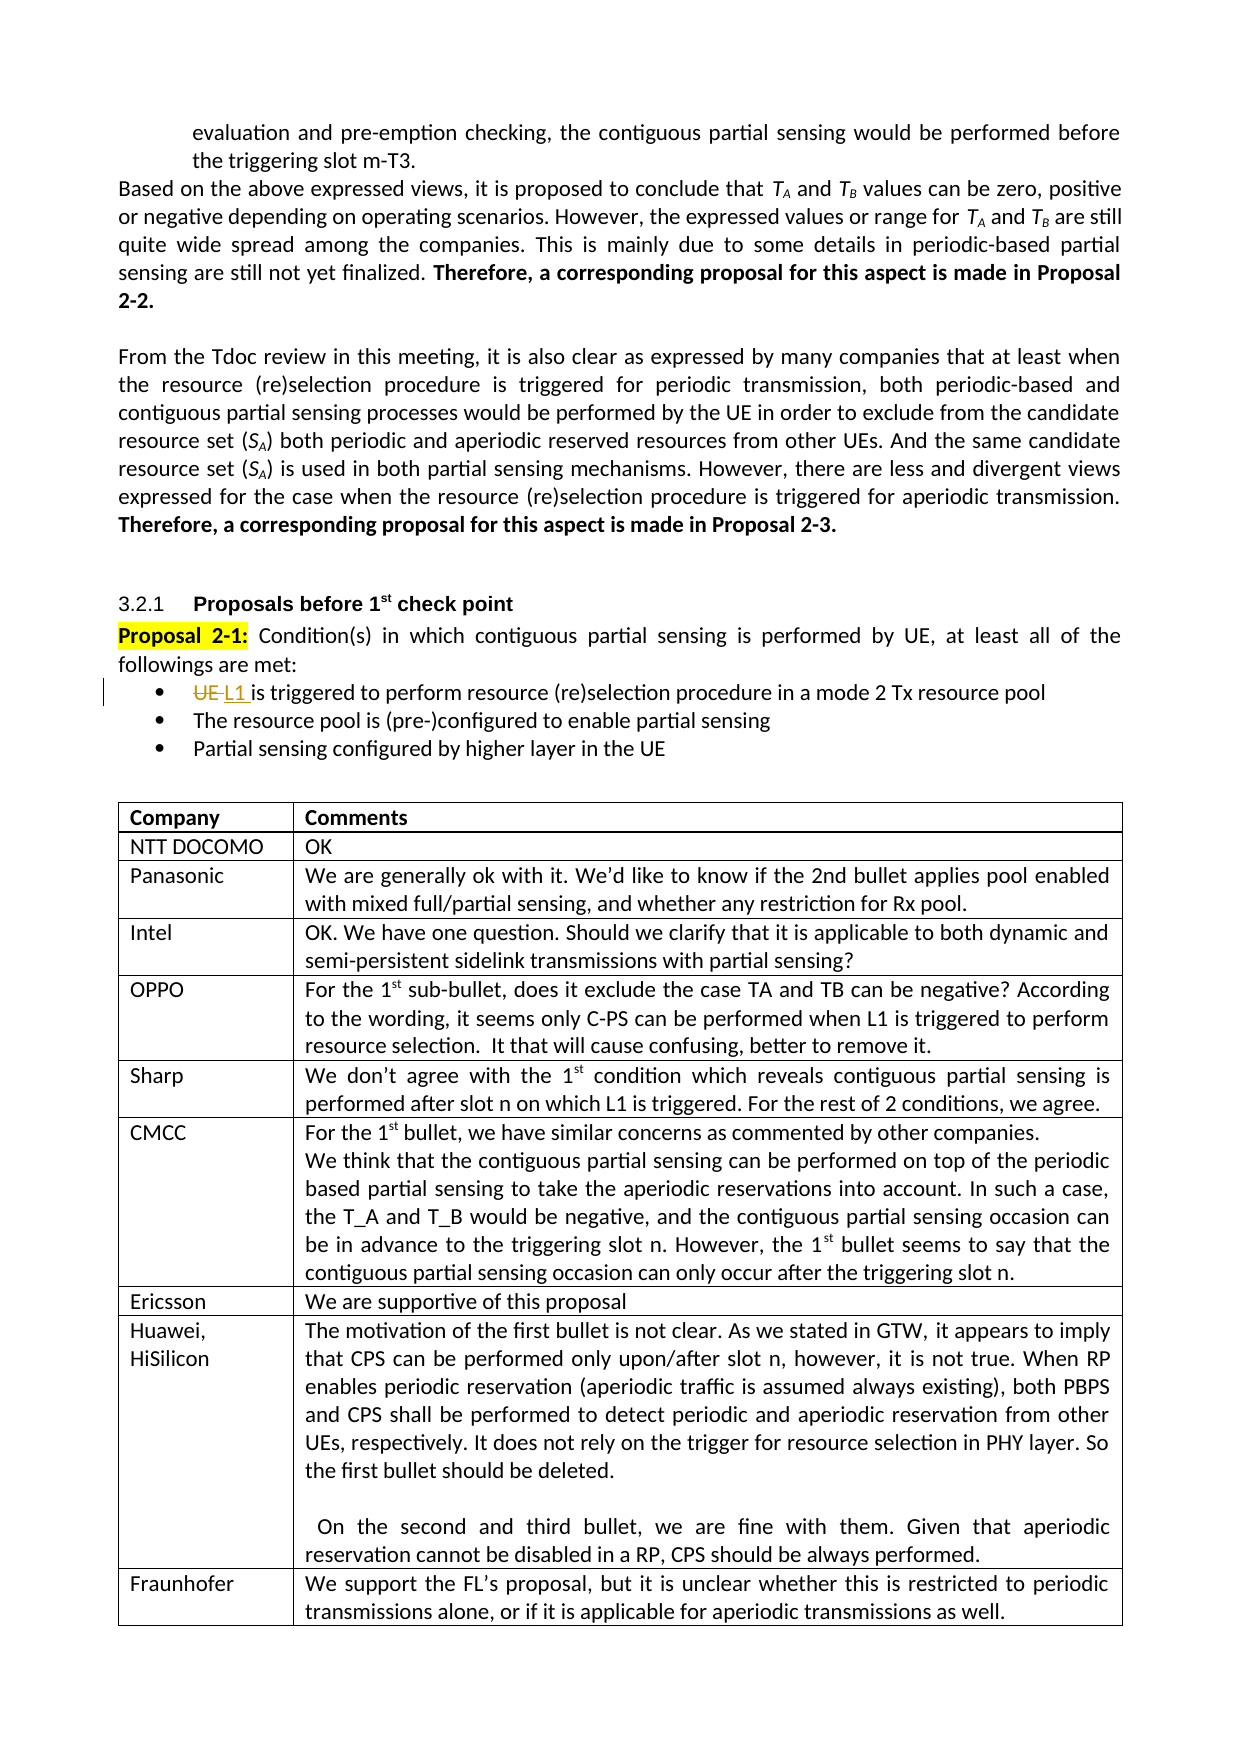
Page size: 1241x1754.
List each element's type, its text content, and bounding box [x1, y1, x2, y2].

text Based on the above expressed views, it is proposed to conclude that TA and TB values can be zero, positive or negative depending on operating scenarios. However, the expressed values or range for TA and TB are still quite wide spread among the companies. This is mainly due to some details in periodic-based partial sensing are still not yet finalized. Therefore, a corresponding proposal for this aspect is made in Proposal 2-2. [118, 174, 1122, 314]
list is triggered to perform resource (re)selection procedure in a mode 2 Tx resource pool [156, 678, 1122, 706]
table_cell We are supportive of this proposal [294, 1287, 1122, 1315]
table_cell NTT DOCOMO [119, 833, 293, 860]
table_cell CMCC [119, 1118, 293, 1286]
text From the Tdoc review in this meeting, it is also clear as expressed by many companies that at least when the resource (re)selection procedure is triggered for periodic transmission, both periodic-based and contiguous partial sensing processes would be performed by the UE in order to exclude from the candidate resource set (SA) both periodic and aperiodic reserved resources from other UEs. And the same candidate resource set (SA) is used in both partial sensing mechanisms. However, there are less and divergent views expressed for the case when the resource (re)selection procedure is triggered for aperiodic transmission. Therefore, a corresponding proposal for this aspect is made in Proposal 2-3. [118, 342, 1122, 538]
table_cell We are generally ok with it. We’d like to know if the 2nd bullet applies pool enabled with mixed full/partial sensing, and whether any restriction for Rx pool. [294, 861, 1122, 917]
table_cell Sharp [119, 1061, 293, 1117]
list The resource pool is (pre-)configured to enable partial sensing [156, 706, 1122, 734]
table_cell We support the FL’s proposal, but it is unclear whether this is restricted to periodic transmissions alone, or if it is applicable for aperiodic transmissions as well. [294, 1569, 1122, 1625]
text Proposal 2-1: Condition(s) in which contiguous partial sensing is performed by UE, at least all of the followings are met: [118, 622, 1122, 678]
table_cell We don’t agree with the 1st condition which reveals contiguous partial sensing is performed after slot n on which L1 is triggered. For the rest of 2 conditions, we agree. [294, 1061, 1122, 1117]
table_header Comments [294, 803, 1122, 831]
table_cell Fraunhofer [119, 1569, 293, 1625]
table_cell For the 1st sub-bullet, does it exclude the case TA and TB can be negative? According to the wording, it seems only C-PS can be performed when L1 is triggered to perform resource selection. It that will cause confusing, better to remove it. [294, 976, 1122, 1060]
table_cell Ericsson [119, 1287, 293, 1315]
table_cell OPPO [119, 976, 293, 1060]
list Partial sensing configured by higher layer in the UE [156, 734, 1122, 762]
table_cell Panasonic [119, 861, 293, 917]
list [154, 118, 1122, 174]
table_cell For the 1st bullet, we have similar concerns as commented by other companies. We think that the contiguous partial sensing can be performed on top of the periodic based partial sensing to take the aperiodic reservations into account. In such a case, the T_A and T_B would be negative, and the contiguous partial sensing occasion can be in advance to the triggering slot n. However, the 1st bullet seems to say that the contiguous partial sensing occasion can only occur after the triggering slot n. [294, 1118, 1122, 1286]
subtitle Proposals before 1st check point [118, 591, 1122, 615]
table_cell OK. We have one question. Should we clarify that it is applicable to both dynamic and semi-persistent sidelink transmissions with partial sensing? [294, 919, 1122, 974]
table_header Company [119, 803, 293, 831]
table_cell Intel [119, 919, 293, 974]
table_cell Huawei, HiSilicon [119, 1316, 293, 1568]
table_cell OK [294, 833, 1122, 860]
table_cell The motivation of the first bullet is not clear. As we stated in GTW, it appears to imply that CPS can be performed only upon/after slot n, however, it is not true. When RP enables periodic reservation (aperiodic traffic is assumed always existing), both PBPS and CPS shall be performed to detect periodic and aperiodic reservation from other UEs, respectively. It does not rely on the trigger for resource selection in PHY layer. So the first bullet should be deleted. On the second and third bullet, we are fine with them. Given that aperiodic reservation cannot be disabled in a RP, CPS should be always performed. [294, 1316, 1122, 1568]
